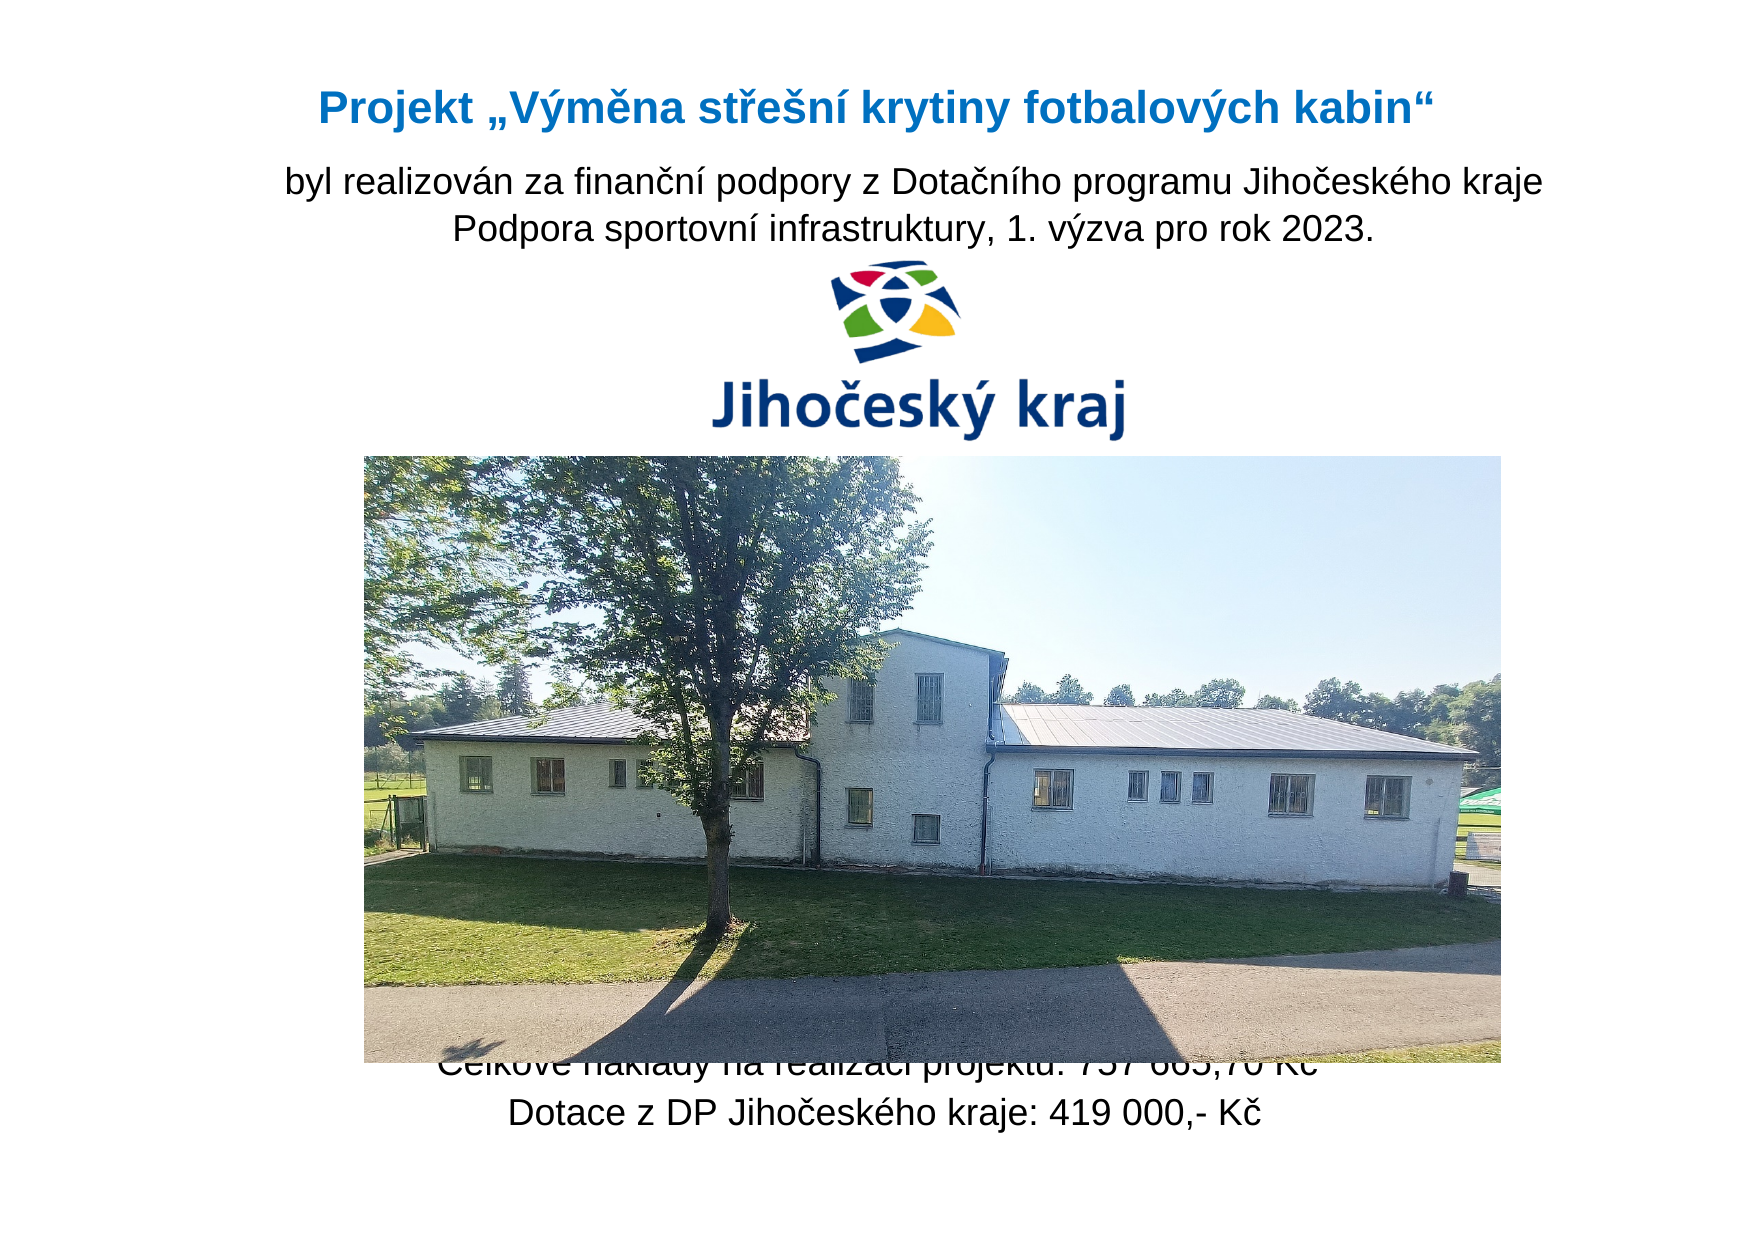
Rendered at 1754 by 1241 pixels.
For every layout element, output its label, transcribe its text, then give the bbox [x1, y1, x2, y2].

text Projekt „Výměna střešní krytiny fotbalových kabin“ [89, 80, 1665, 133]
text Dotace z DP Jihočeského kraje: 419 000,- Kč [89, 1090, 1680, 1133]
text Celkové náklady na realizaci projektu: 757 665,70 Kč [979, 1040, 1665, 1083]
picture [364, 456, 1501, 1063]
picture [707, 254, 1129, 446]
text Podpora sportovní infrastruktury, 1. výzva pro rok 2023. [162, 206, 1665, 249]
text byl realizován za finanční podpory z Dotačního programu Jihočeského kraje [162, 159, 1665, 202]
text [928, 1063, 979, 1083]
text Celkové náklady na realizaci projektu: 757 665,70 Kč [697, 1063, 925, 1083]
text Celkové náklady na realizaci projektu: 757 665,70 Kč [89, 1040, 700, 1083]
